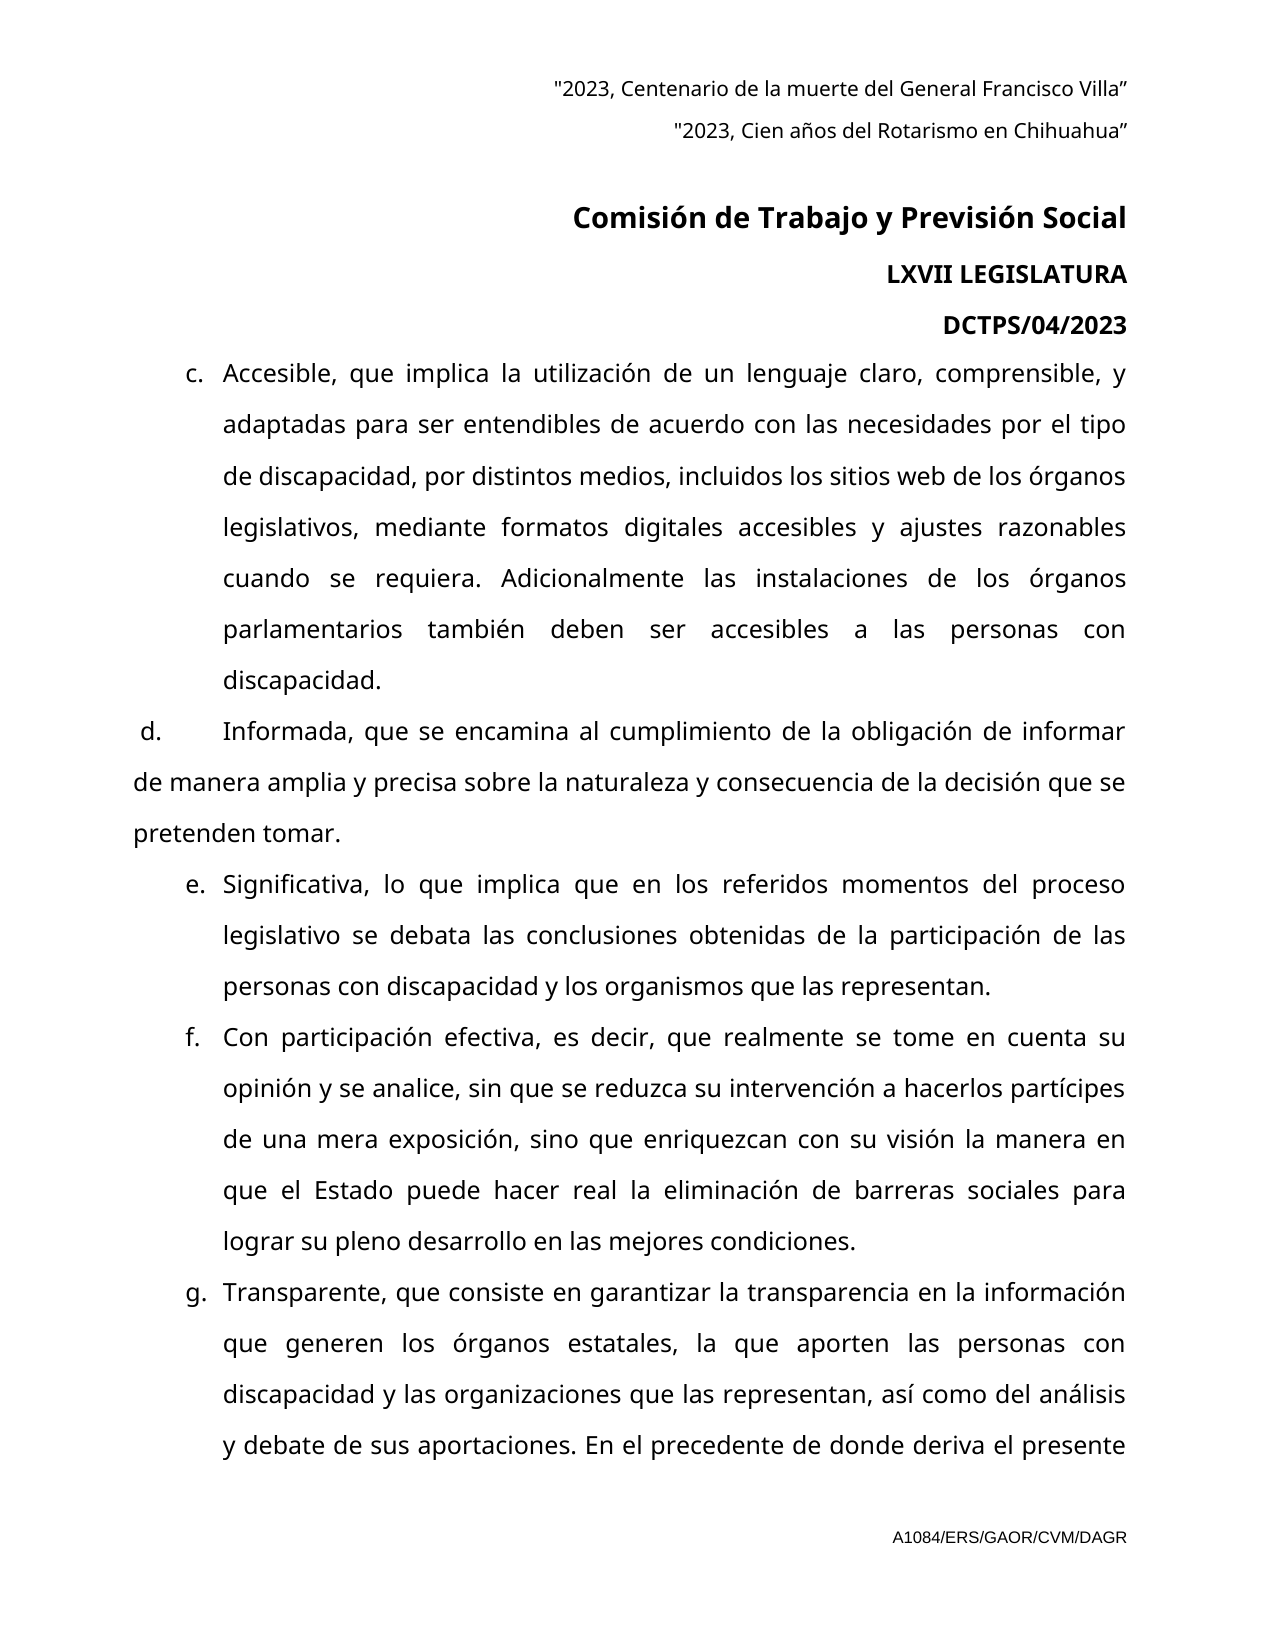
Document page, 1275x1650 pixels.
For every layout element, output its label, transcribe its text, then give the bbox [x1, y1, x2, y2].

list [185, 1275, 1127, 1462]
list Significativa, lo que implica que en los referidos momentos del proceso legislativo se debata las conclusiones obtenidas de la participación de las personas con discapacidad y los organismos que las representan. [185, 867, 1127, 1003]
list Con participación efectiva, es decir, que realmente se tome en cuenta su opinión y se analice, sin que se reduzca su intervención a hacerlos partícipes de una mera exposición, sino que enriquezcan con su visión la manera en que el Estado puede hacer real la eliminación de barreras sociales para lograr su pleno desarrollo en las mejores condiciones. [185, 1020, 1127, 1258]
list Accesible, que implica la utilización de un lenguaje claro, comprensible, y adaptadas para ser entendibles de acuerdo con las necesidades por el tipo de discapacidad, por distintos medios, incluidos los sitios web de los órganos legislativos, mediante formatos digitales accesibles y ajustes razonables cuando se requiera. Adicionalmente las instalaciones de los órganos parlamentarios también deben ser accesibles a las personas con discapacidad. [185, 356, 1127, 696]
list Informada, que se encamina al cumplimiento de la obligación de informar de manera amplia y precisa sobre la naturaleza y consecuencia de la decisión que se pretenden tomar. [133, 713, 1127, 849]
